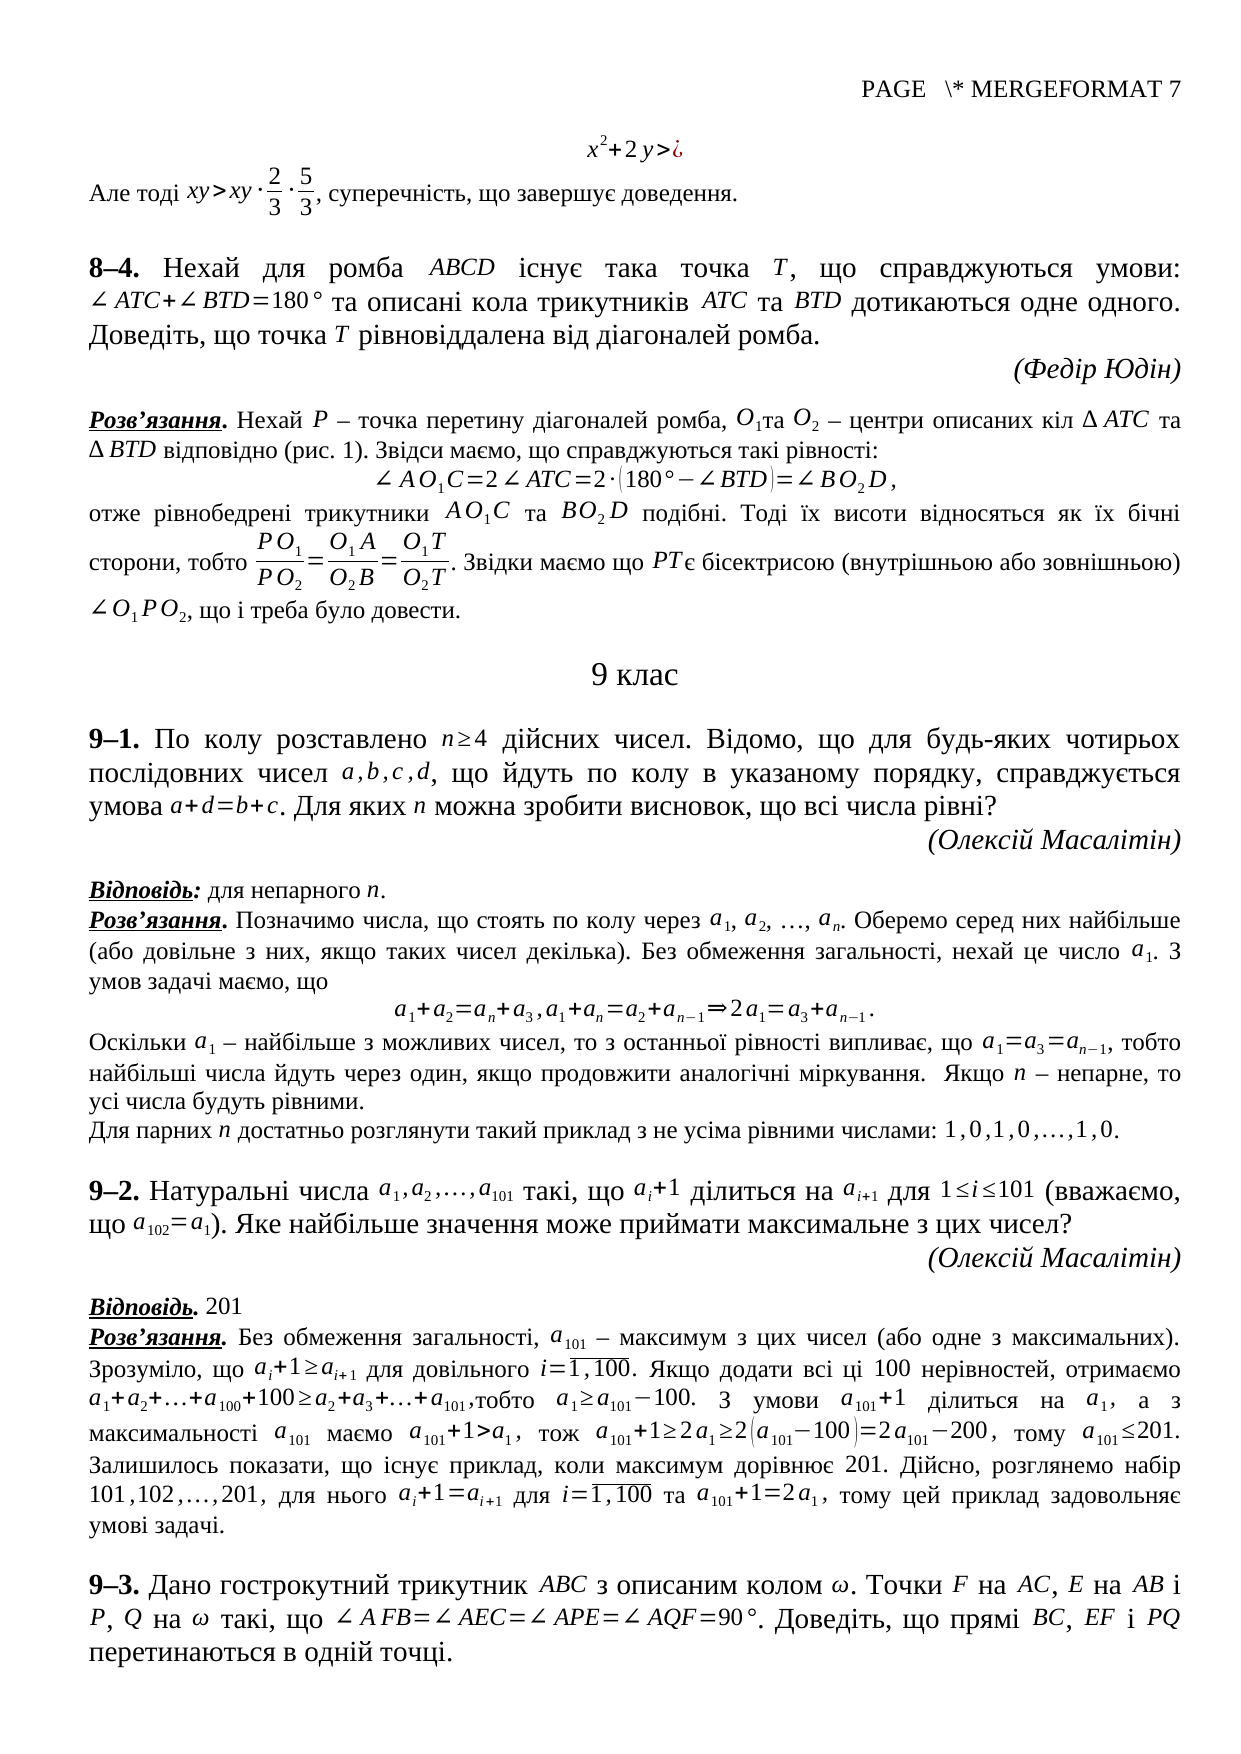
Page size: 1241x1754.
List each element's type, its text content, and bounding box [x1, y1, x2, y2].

text 9–1. По колу розставлено дійсних чисел. Відомо, що для будь-яких чотирьох послідовних чисел , що йдуть по колу в указаному порядку, справджується умова . Для яких можна зробити висновок, що всі числа рівні? [89, 721, 1181, 822]
text Розв’язання. Без обмеження загальності, – максимум з цих чисел (або одне з максимальних). Зрозуміло, що для довільного Якщо додати всі ці нерівностей, отримаємо тобто З умови ділиться на а з максимальності маємо тож тому Залишилось показати, що існує приклад, коли максимум дорівнює Дійсно, розглянемо набір для нього для та тому цей приклад задовольняє умові задачі. [89, 1321, 1181, 1539]
text 9–2. Натуральні числа такі, що ділиться на для (вважаємо, що ). Яке найбільше значення може приймати максимальне з цих чисел? [89, 1173, 1181, 1240]
text (Олексій Масалітін) [89, 822, 1181, 856]
text Відповідь. [89, 1292, 1181, 1321]
text Розв’язання. Нехай – точка перетину діагоналей ромба, та – центри описаних кіл та відповідно (рис. 1). Звідси маємо, що справджуються такі рівності: [89, 403, 1181, 464]
text отже рівнобедрені трикутники та подібні. Тоді їх висоти відносяться як їх бічні сторони, тобто . Звідки маємо що є бісектрисою (внутрішньою або зовнішньою) , що і треба було довести. [89, 496, 1181, 626]
text 9 клас [89, 654, 1181, 693]
text Відповідь: для непарного . [89, 875, 1181, 903]
text 9–3. Дано гострокутний трикутник з описаним колом . Точки на , на і , на такі, що . Доведіть, що прямі , і перетинаються в одній точці. [89, 1567, 1181, 1668]
text Розв’язання. Позначимо числа, що стоять по колу через , , …, . Оберемо серед них найбільше (або довільне з них, якщо таких чисел декілька). Без обмеження загальності, нехай це число . З умов задачі маємо, що [89, 903, 1181, 995]
text Для парних достатньо розглянути такий приклад з не усіма рівними числами: . [89, 1115, 1181, 1144]
text 8–4. Нехай для ромба існує така точка , що справджуються умови: та описані кола трикутників та дотикаються одне одного. Доведіть, що точка рівновіддалена від діагоналей ромба. [89, 250, 1181, 351]
text Оскільки – найбільше з можливих чисел, то з останньої рівності випливає, що , тобто найбільші числа йдуть через один, якщо продовжити аналогічні міркування. Якщо – непарне, то усі числа будуть рівними. [89, 1026, 1181, 1115]
text Але тоді , суперечність, що завершує доведення. [89, 162, 1181, 221]
text (Федір Юдін) [89, 351, 1181, 384]
text (Олексій Масалітін) [89, 1240, 1181, 1273]
